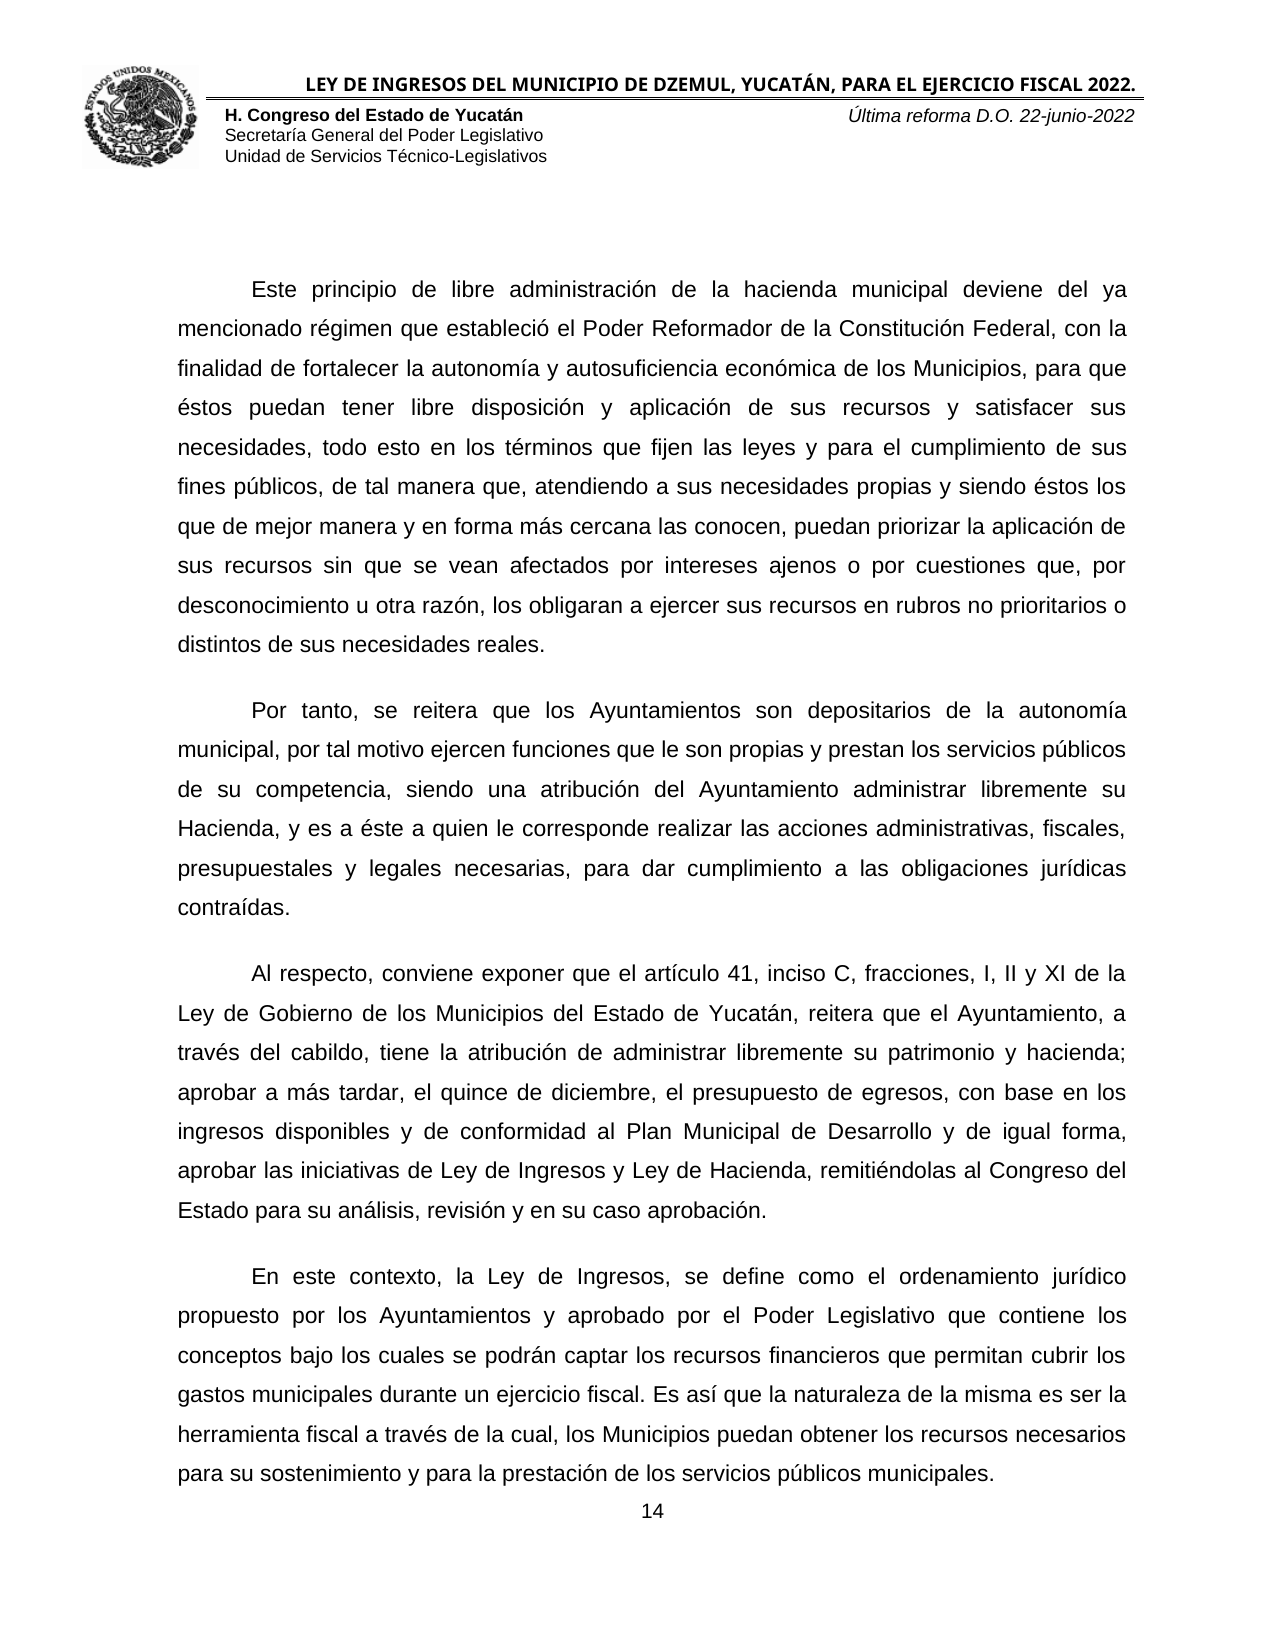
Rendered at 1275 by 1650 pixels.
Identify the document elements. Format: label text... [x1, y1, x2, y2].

text Al respecto, conviene exponer que el artículo 41, inciso C, fracciones, I, II y XI de la Ley de Gobierno de los Municipios del Estado de Yucatán, reitera que el Ayuntamiento, a través del cabildo, tiene la atribución de administrar libremente su patrimonio y hacienda; aprobar a más tardar, el quince de diciembre, el presupuesto de egresos, con base en los ingresos disponibles y de conformidad al Plan Municipal de Desarrollo y de igual forma, aprobar las iniciativas de Ley de Ingresos y Ley de Hacienda, remitiéndolas al Congreso del Estado para su análisis, revisión y en su caso aprobación. [177, 960, 1127, 1223]
text Este principio de libre administración de la hacienda municipal deviene del ya mencionado régimen que estableció el Poder Reformador de la Constitución Federal, con la finalidad de fortalecer la autonomía y autosuficiencia económica de los Municipios, para que éstos puedan tener libre disposición y aplicación de sus recursos y satisfacer sus necesidades, todo esto en los términos que fijen las leyes y para el cumplimiento de sus fines públicos, de tal manera que, atendiendo a sus necesidades propias y siendo éstos los que de mejor manera y en forma más cercana las conocen, puedan priorizar la aplicación de sus recursos sin que se vean afectados por intereses ajenos o por cuestiones que, por desconocimiento u otra razón, los obligaran a ejercer sus recursos en rubros no prioritarios o distintos de sus necesidades reales. [177, 276, 1127, 657]
text En este contexto, la Ley de Ingresos, se define como el ordenamiento jurídico propuesto por los Ayuntamientos y aprobado por el Poder Legislativo que contiene los conceptos bajo los cuales se podrán captar los recursos financieros que permitan cubrir los gastos municipales durante un ejercicio fiscal. Es así que la naturaleza de la misma es ser la herramienta fiscal a través de la cual, los Municipios puedan obtener los recursos necesarios para su sostenimiento y para la prestación de los servicios públicos municipales. [177, 1263, 1127, 1487]
text Por tanto, se reitera que los Ayuntamientos son depositarios de la autonomía municipal, por tal motivo ejercen funciones que le son propias y prestan los servicios públicos de su competencia, siendo una atribución del Ayuntamiento administrar libremente su Hacienda, y es a éste a quien le corresponde realizar las acciones administrativas, fiscales, presupuestales y legales necesarias, para dar cumplimiento a las obligaciones jurídicas contraídas. [177, 697, 1127, 921]
